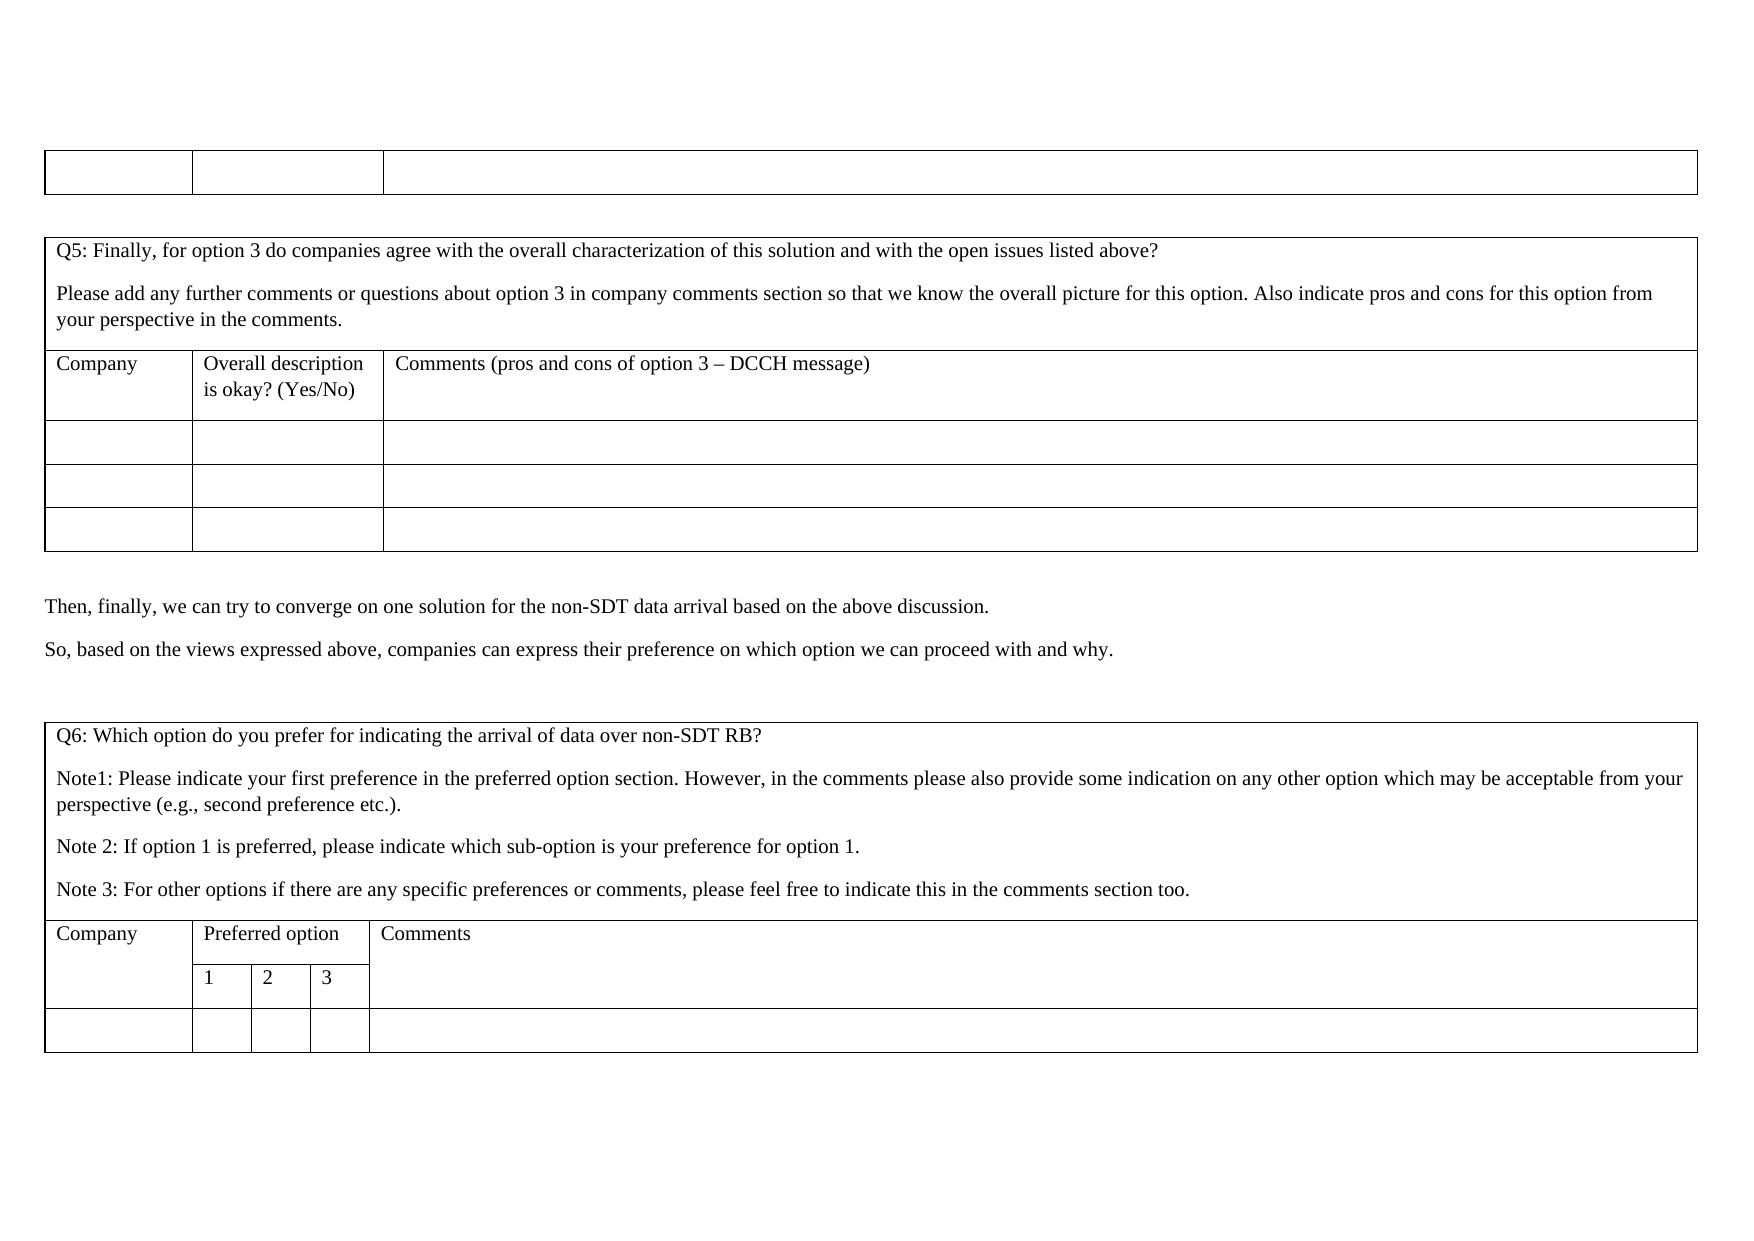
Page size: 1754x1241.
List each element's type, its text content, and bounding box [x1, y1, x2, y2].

table_cell [193, 508, 383, 551]
table_cell [384, 508, 1697, 551]
table_cell [46, 421, 192, 463]
table_cell [46, 1009, 192, 1052]
table_cell [370, 1009, 1697, 1052]
table_cell [193, 1009, 251, 1052]
table_cell [384, 151, 1697, 194]
table_cell [46, 151, 192, 194]
table_cell Comments [370, 921, 1697, 1008]
table_cell [384, 421, 1697, 463]
table_header Q6: Which option do you prefer for indicating the arrival of data over non-SDT RB? Note1: Please indicate your first preference in the preferred option section. However, in the comments please also provide some indication on any other option which may be acceptable from your perspective (e.g., second preference etc.). Note 2: If option 1 is preferred, please indicate which sub-option is your preference for option 1. Note 3: For other options if there are any specific preferences or comments, please feel free to indicate this in the comments section too. [46, 723, 1697, 920]
table_cell [384, 465, 1697, 507]
table_cell [46, 465, 192, 507]
table_cell Comments (pros and cons of option 3 – DCCH message) [384, 351, 1697, 420]
text Then, finally, we can try to converge on one solution for the non-SDT data arrival based on the above discussion. [44, 594, 1698, 618]
table_cell [193, 465, 383, 507]
table_cell [193, 421, 383, 463]
table_cell [46, 508, 192, 551]
table_cell 2 [252, 965, 310, 1008]
text So, based on the views expressed above, companies can express their preference on which option we can proceed with and why. [44, 637, 1698, 661]
table_cell 1 [193, 965, 251, 1008]
table_cell Company [46, 921, 192, 1008]
table_cell Preferred option [193, 921, 369, 964]
table_header Q5: Finally, for option 3 do companies agree with the overall characterization of this solution and with the open issues listed above? Please add any further comments or questions about option 3 in company comments section so that we know the overall picture for this option. Also indicate pros and cons for this option from your perspective in the comments. [46, 238, 1697, 350]
table_cell Company [46, 351, 192, 420]
table_cell Overall description is okay? (Yes/No) [193, 351, 383, 420]
table_cell [311, 1009, 369, 1052]
table_cell [193, 151, 383, 194]
table_cell 3 [311, 965, 369, 1008]
table_cell [252, 1009, 310, 1052]
